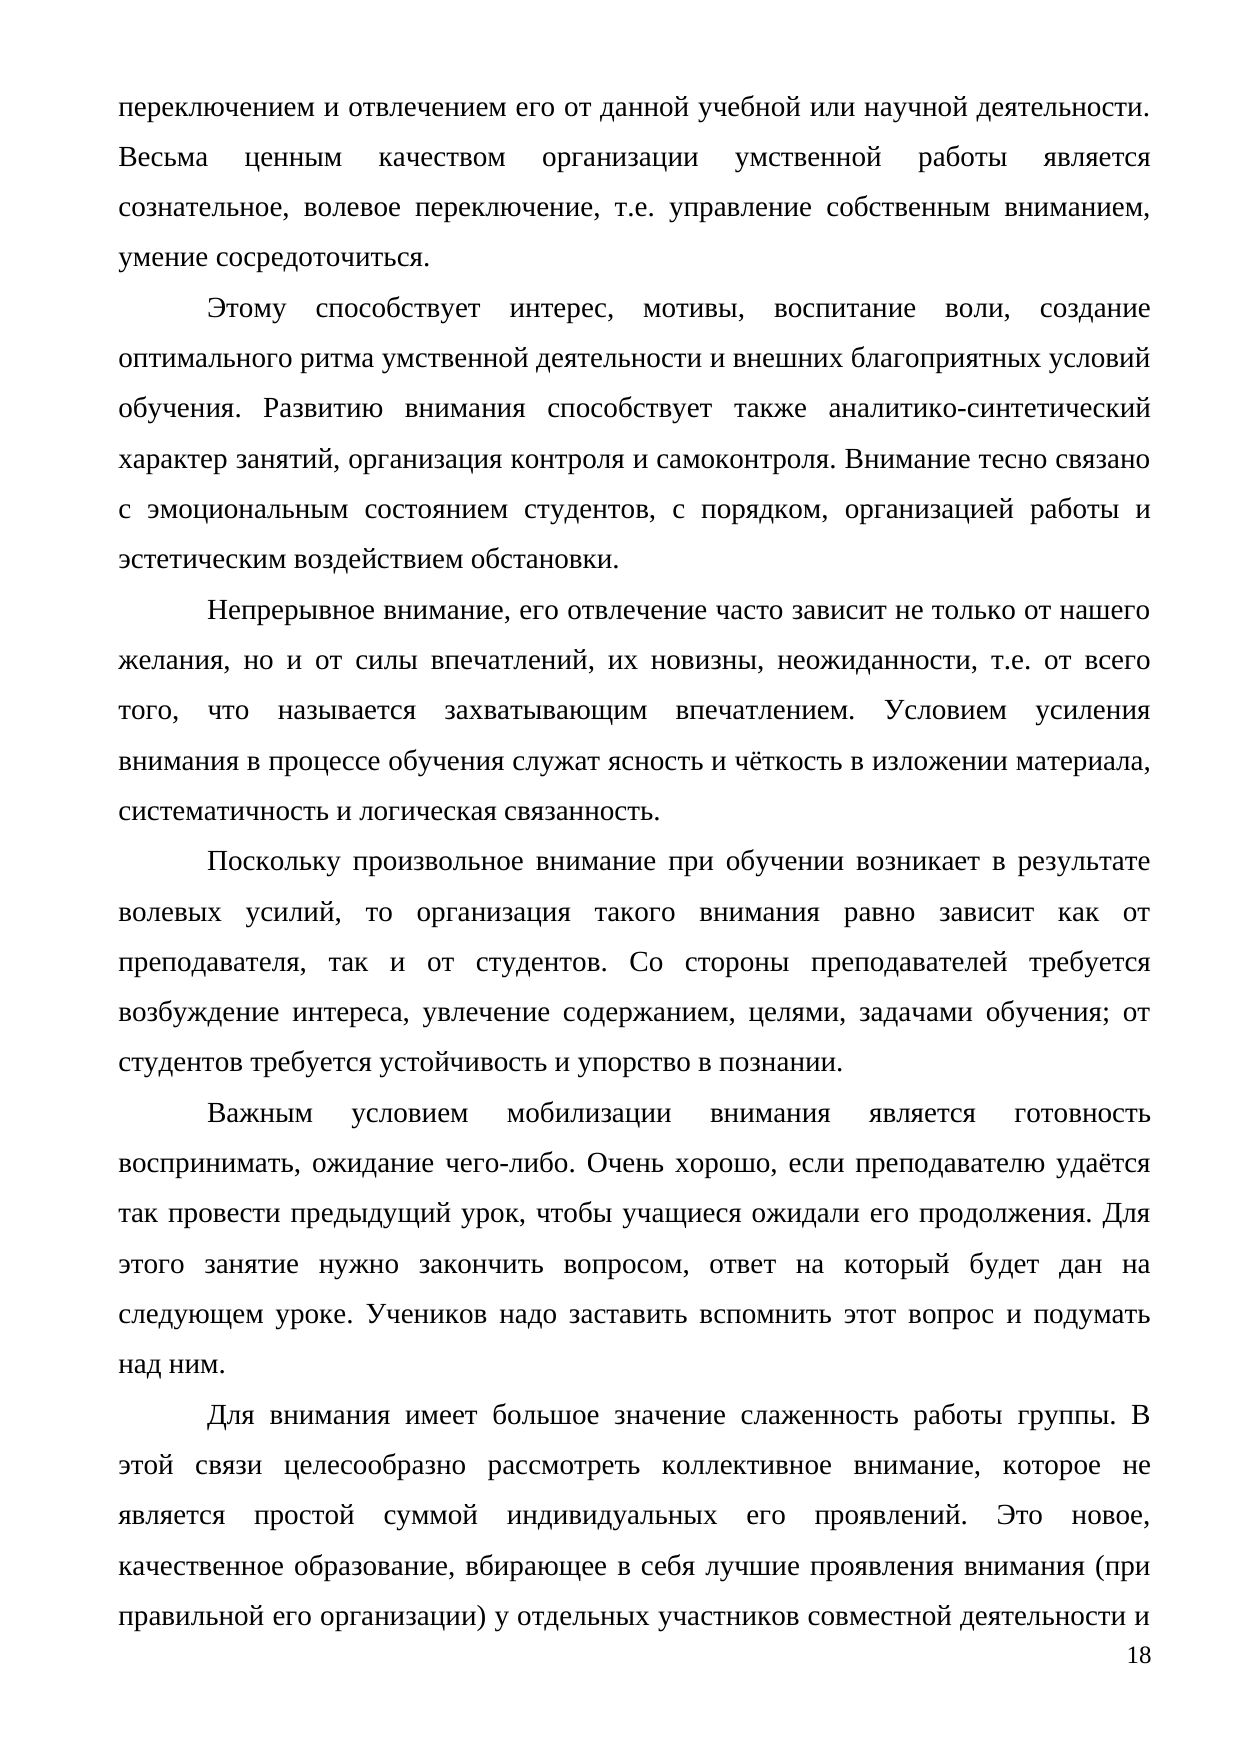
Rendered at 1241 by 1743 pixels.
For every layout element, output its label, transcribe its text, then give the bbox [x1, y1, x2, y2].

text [118, 89, 1152, 273]
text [118, 1397, 1152, 1632]
text Непрерывное внимание, его отвлечение часто зависит не только от нашего желания, но и от силы впечатлений, их новизны, неожиданности, т.е. от всего того, что называется захватывающим впечатлением. Условием усиления внимания в процессе обучения служат ясность и чёткость в изложении материала, систематичность и логическая связанность. [118, 592, 1152, 827]
text Поскольку произвольное внимание при обучении возникает в результате волевых усилий, то организация такого внимания равно зависит как от преподавателя, так и от студентов. Со стороны преподавателей требуется возбуждение интереса, увлечение содержанием, целями, задачами обучения; от студентов требуется устойчивость и упорство в познании. [118, 843, 1152, 1078]
text Важным условием мобилизации внимания является готовность воспринимать, ожидание чего-либо. Очень хорошо, если преподавателю удаётся так провести предыдущий урок, чтобы учащиеся ожидали его продолжения. Для этого занятие нужно закончить вопросом, ответ на который будет дан на следующем уроке. Учеников надо заставить вспомнить этот вопрос и подумать над ним. [118, 1095, 1152, 1380]
text Этому способствует интерес, мотивы, воспитание воли, создание оптимального ритма умственной деятельности и внешних благоприятных условий обучения. Развитию внимания способствует также аналитико-синтетический характер занятий, организация контроля и самоконтроля. Внимание тесно связано с эмоциональным состоянием студентов, с порядком, организацией работы и эстетическим воздействием обстановки. [118, 290, 1152, 575]
